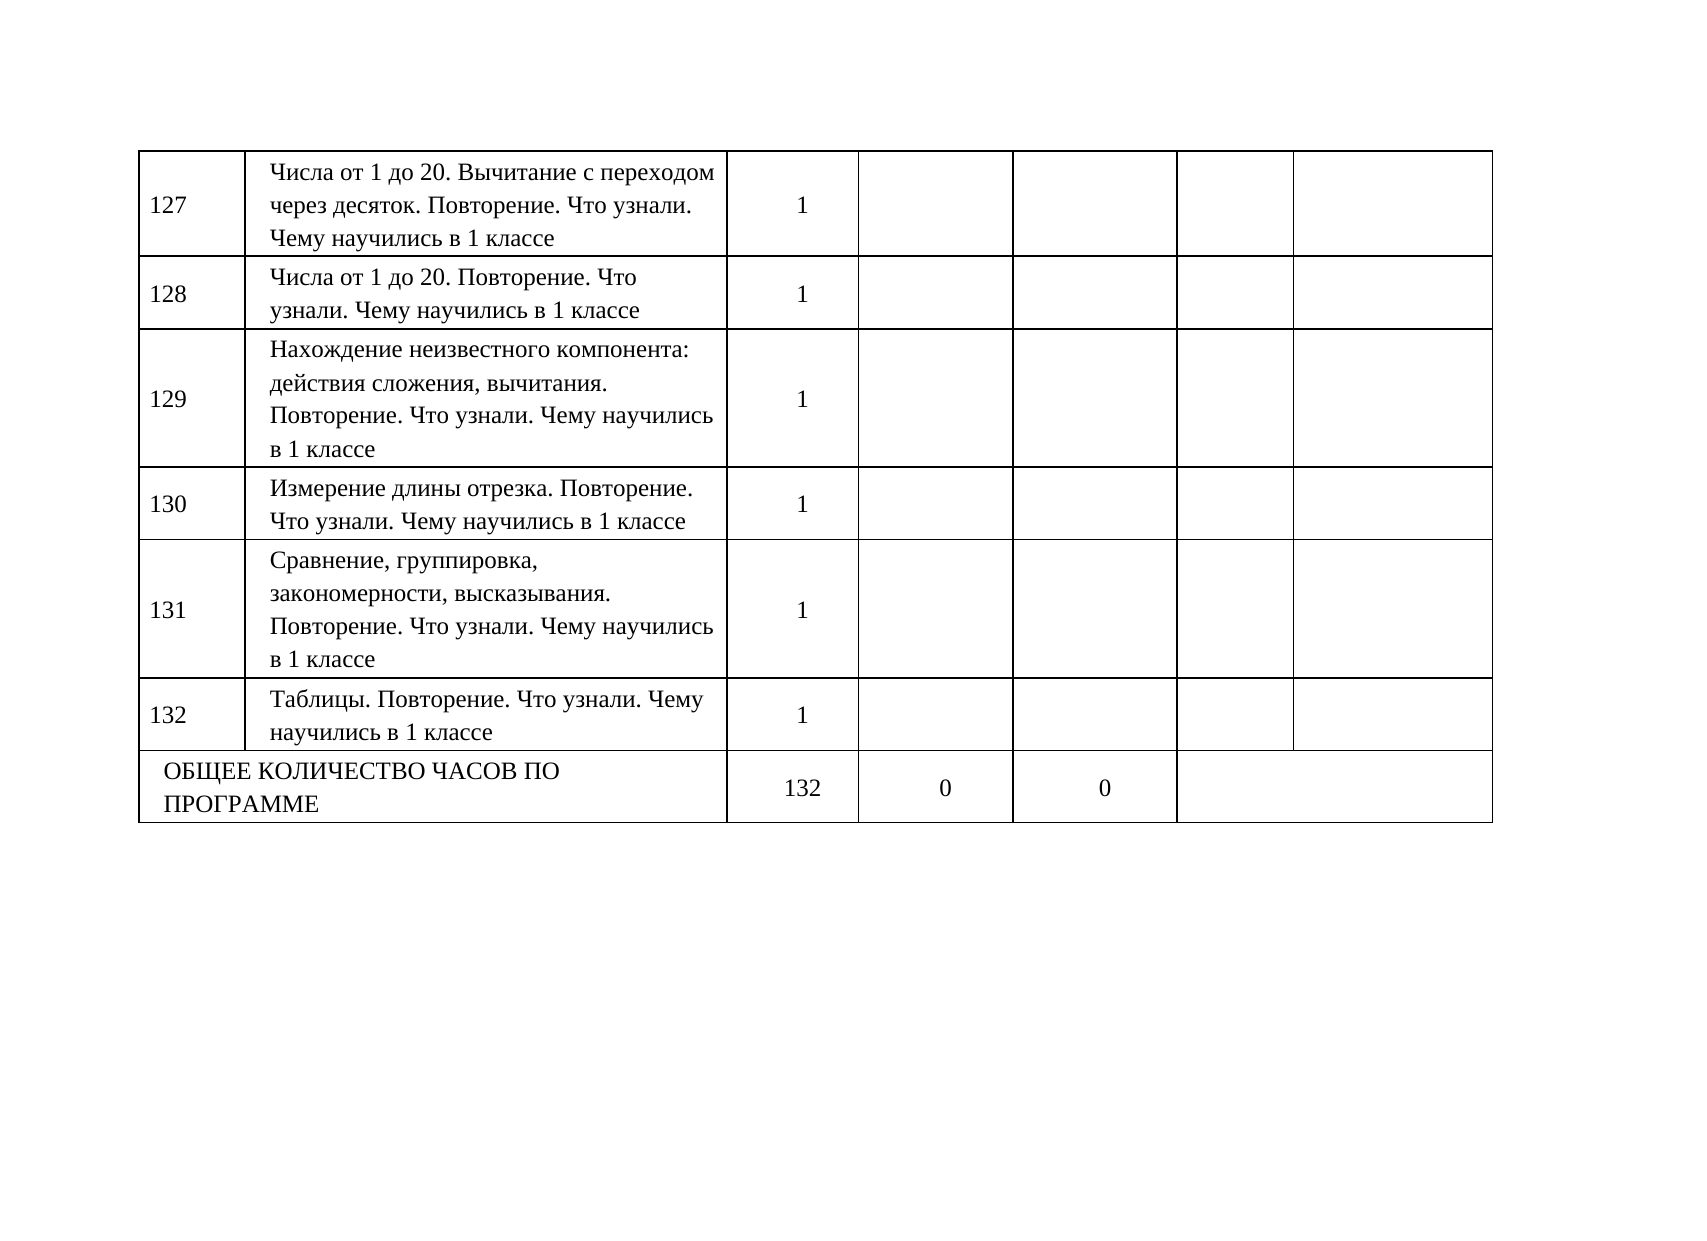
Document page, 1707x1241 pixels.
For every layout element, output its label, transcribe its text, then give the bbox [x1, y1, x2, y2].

table_cell [1294, 679, 1492, 749]
table_cell [1178, 540, 1293, 677]
table_cell [1294, 468, 1492, 539]
table_cell Таблицы. Повторение. Что узнали. Чему научились в 1 классе [246, 679, 726, 749]
table_cell 131 [140, 540, 244, 677]
table_cell [859, 468, 1012, 539]
table_cell 132 [140, 679, 244, 749]
table_cell Сравнение, группировка, закономерности, высказывания. Повторение. Что узнали. Чему научились в 1 классе [246, 540, 726, 677]
table_cell Нахождение неизвестного компонента: действия сложения, вычитания. Повторение. Что узнали. Чему научились в 1 классе [246, 330, 726, 466]
table_cell 1 [728, 330, 858, 466]
table_cell [1178, 330, 1293, 466]
table_cell Числа от 1 до 20. Повторение. Что узнали. Чему научились в 1 классе [246, 257, 726, 328]
table_cell Числа от 1 до 20. Вычитание с переходом через десяток. Повторение. Что узнали. Чему научились в 1 классе [246, 152, 726, 255]
table_cell [1178, 257, 1293, 328]
table_cell [1294, 330, 1492, 466]
table_cell [1014, 152, 1176, 255]
table_cell 130 [140, 468, 244, 539]
table_cell 127 [140, 152, 244, 255]
table_cell [1294, 540, 1492, 677]
table_cell [859, 152, 1012, 255]
table_cell [1014, 679, 1176, 749]
table_cell [1294, 257, 1492, 328]
table_cell 1 [728, 257, 858, 328]
table_cell 1 [728, 540, 858, 677]
table_cell 1 [728, 152, 858, 255]
table_cell [1178, 751, 1492, 822]
table_cell [1178, 679, 1293, 749]
table_cell [1014, 540, 1176, 677]
table_cell [859, 257, 1012, 328]
table_cell [1014, 468, 1176, 539]
table_cell ОБЩЕЕ КОЛИЧЕСТВО ЧАСОВ ПО ПРОГРАММЕ [140, 751, 726, 822]
table_cell [1294, 152, 1492, 255]
table_cell 132 [728, 751, 858, 822]
table_cell 128 [140, 257, 244, 328]
table_cell 129 [140, 330, 244, 466]
table_cell [1014, 330, 1176, 466]
table_cell [859, 679, 1012, 749]
table_cell [859, 540, 1012, 677]
table_cell 0 [859, 751, 1012, 822]
table_cell [1014, 257, 1176, 328]
table_cell Измерение длины отрезка. Повторение. Что узнали. Чему научились в 1 классе [246, 468, 726, 539]
table_cell [1178, 152, 1293, 255]
table_cell 1 [728, 679, 858, 749]
table_cell 1 [728, 468, 858, 539]
table_cell 0 [1014, 751, 1176, 822]
table_cell [859, 330, 1012, 466]
table_cell [1178, 468, 1293, 539]
